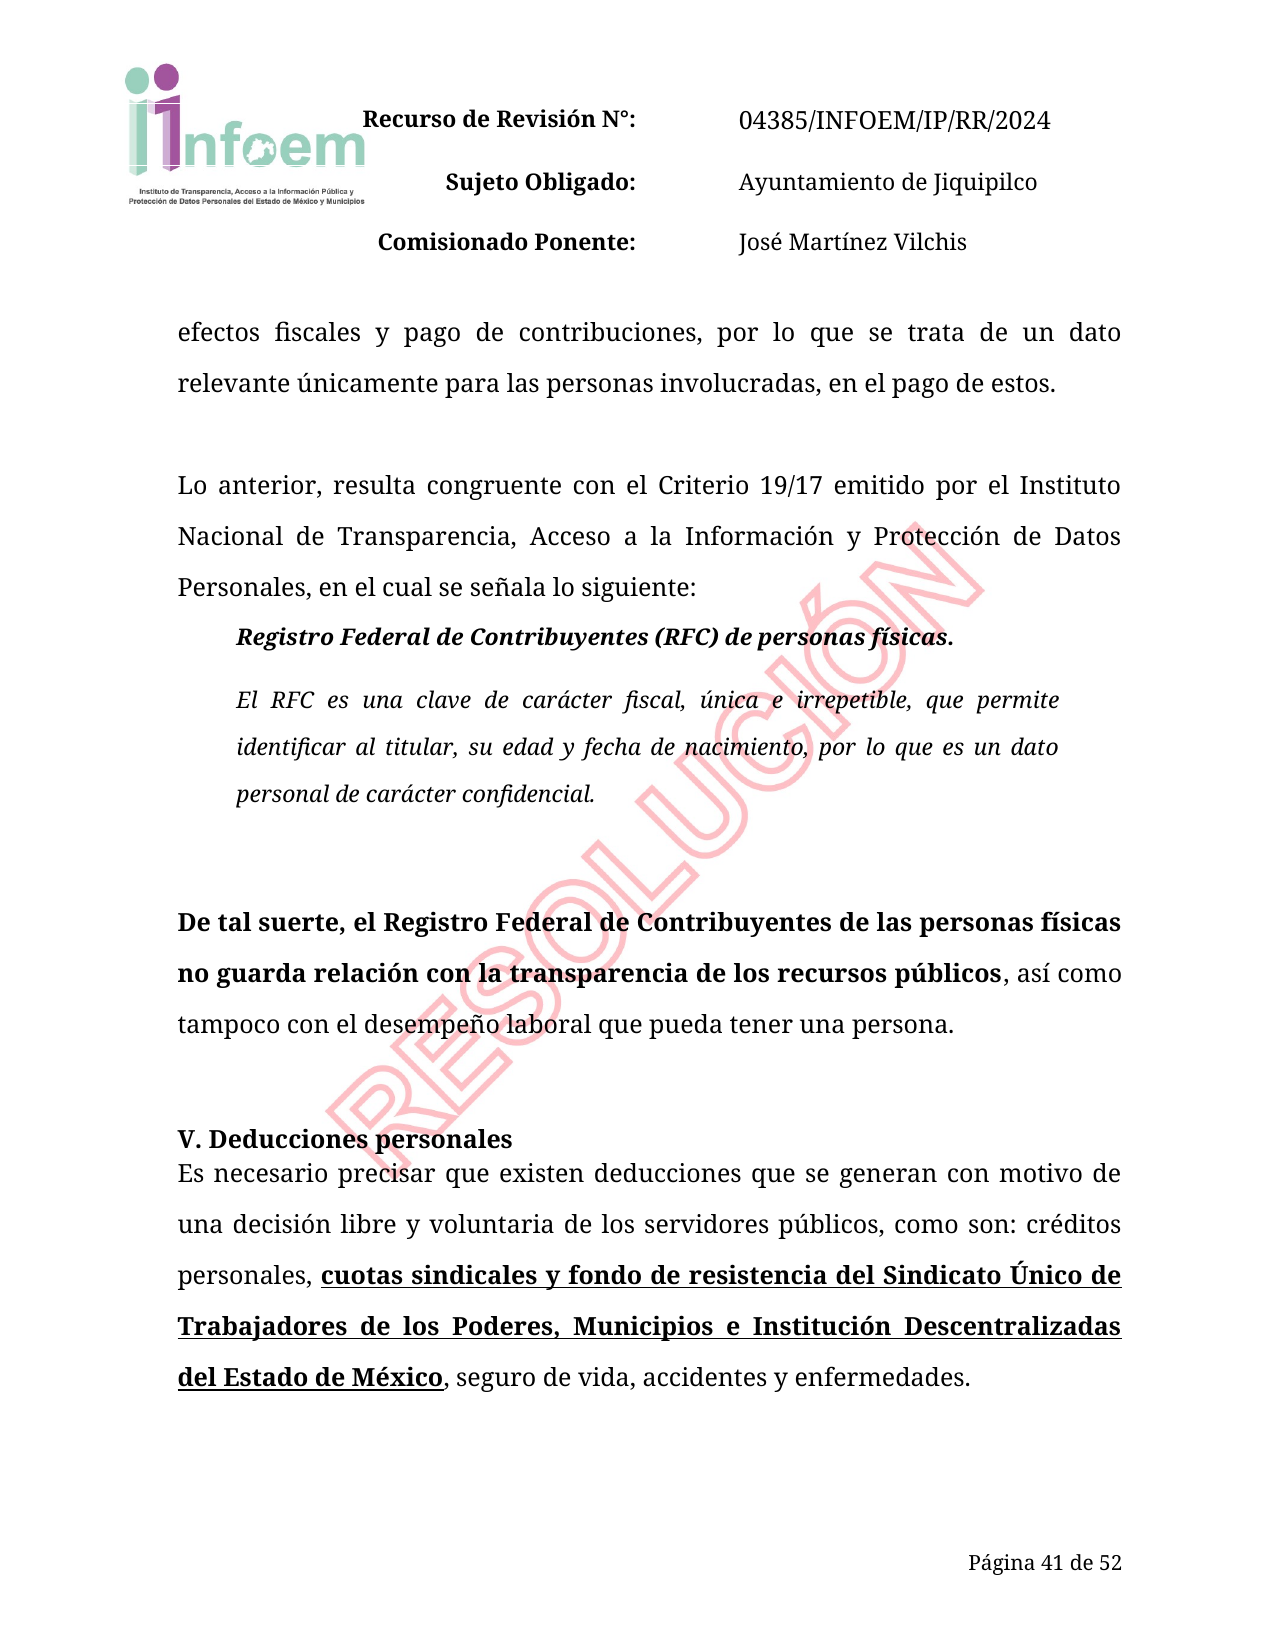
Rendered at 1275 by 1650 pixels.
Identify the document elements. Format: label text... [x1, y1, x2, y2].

text De tal suerte, el Registro Federal de Contribuyentes de las personas físicas no guarda relación con la transparencia de los recursos públicos, así como tampoco con el desempeño laboral que pueda tener una persona. [177, 905, 1122, 1041]
subtitle V. Deducciones personales [177, 1122, 1122, 1156]
text Registro Federal de Contribuyentes (RFC) de personas físicas. [236, 621, 1122, 652]
picture [6, 3, 1271, 1650]
text Es necesario precisar que existen deducciones que se generan con motivo de una decisión libre y voluntaria de los servidores públicos, como son: créditos personales, cuotas sindicales y fondo de resistencia del Sindicato Único de Trabajadores de los Poderes, Municipios e Institución Descentralizadas del Estado de México, seguro de vida, accidentes y enfermedades. [177, 1339, 1122, 1394]
text Lo anterior, resulta congruente con el Criterio 19/17 emitido por el Instituto Nacional de Transparencia, Acceso a la Información y Protección de Datos Personales, en el cual se señala lo siguiente: [177, 467, 1122, 603]
text Es necesario precisar que existen deducciones que se generan con motivo de una decisión libre y voluntaria de los servidores públicos, como son: créditos personales, cuotas sindicales y fondo de resistencia del Sindicato Único de Trabajadores de los Poderes, Municipios e Institución Descentralizadas del Estado de México, seguro de vida, accidentes y enfermedades. [177, 1156, 1122, 1338]
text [177, 314, 1122, 399]
text El RFC es una clave de carácter fiscal, única e irrepetible, que permite identificar al titular, su edad y fecha de nacimiento, por lo que es un dato personal de carácter confidencial. [236, 684, 1063, 809]
